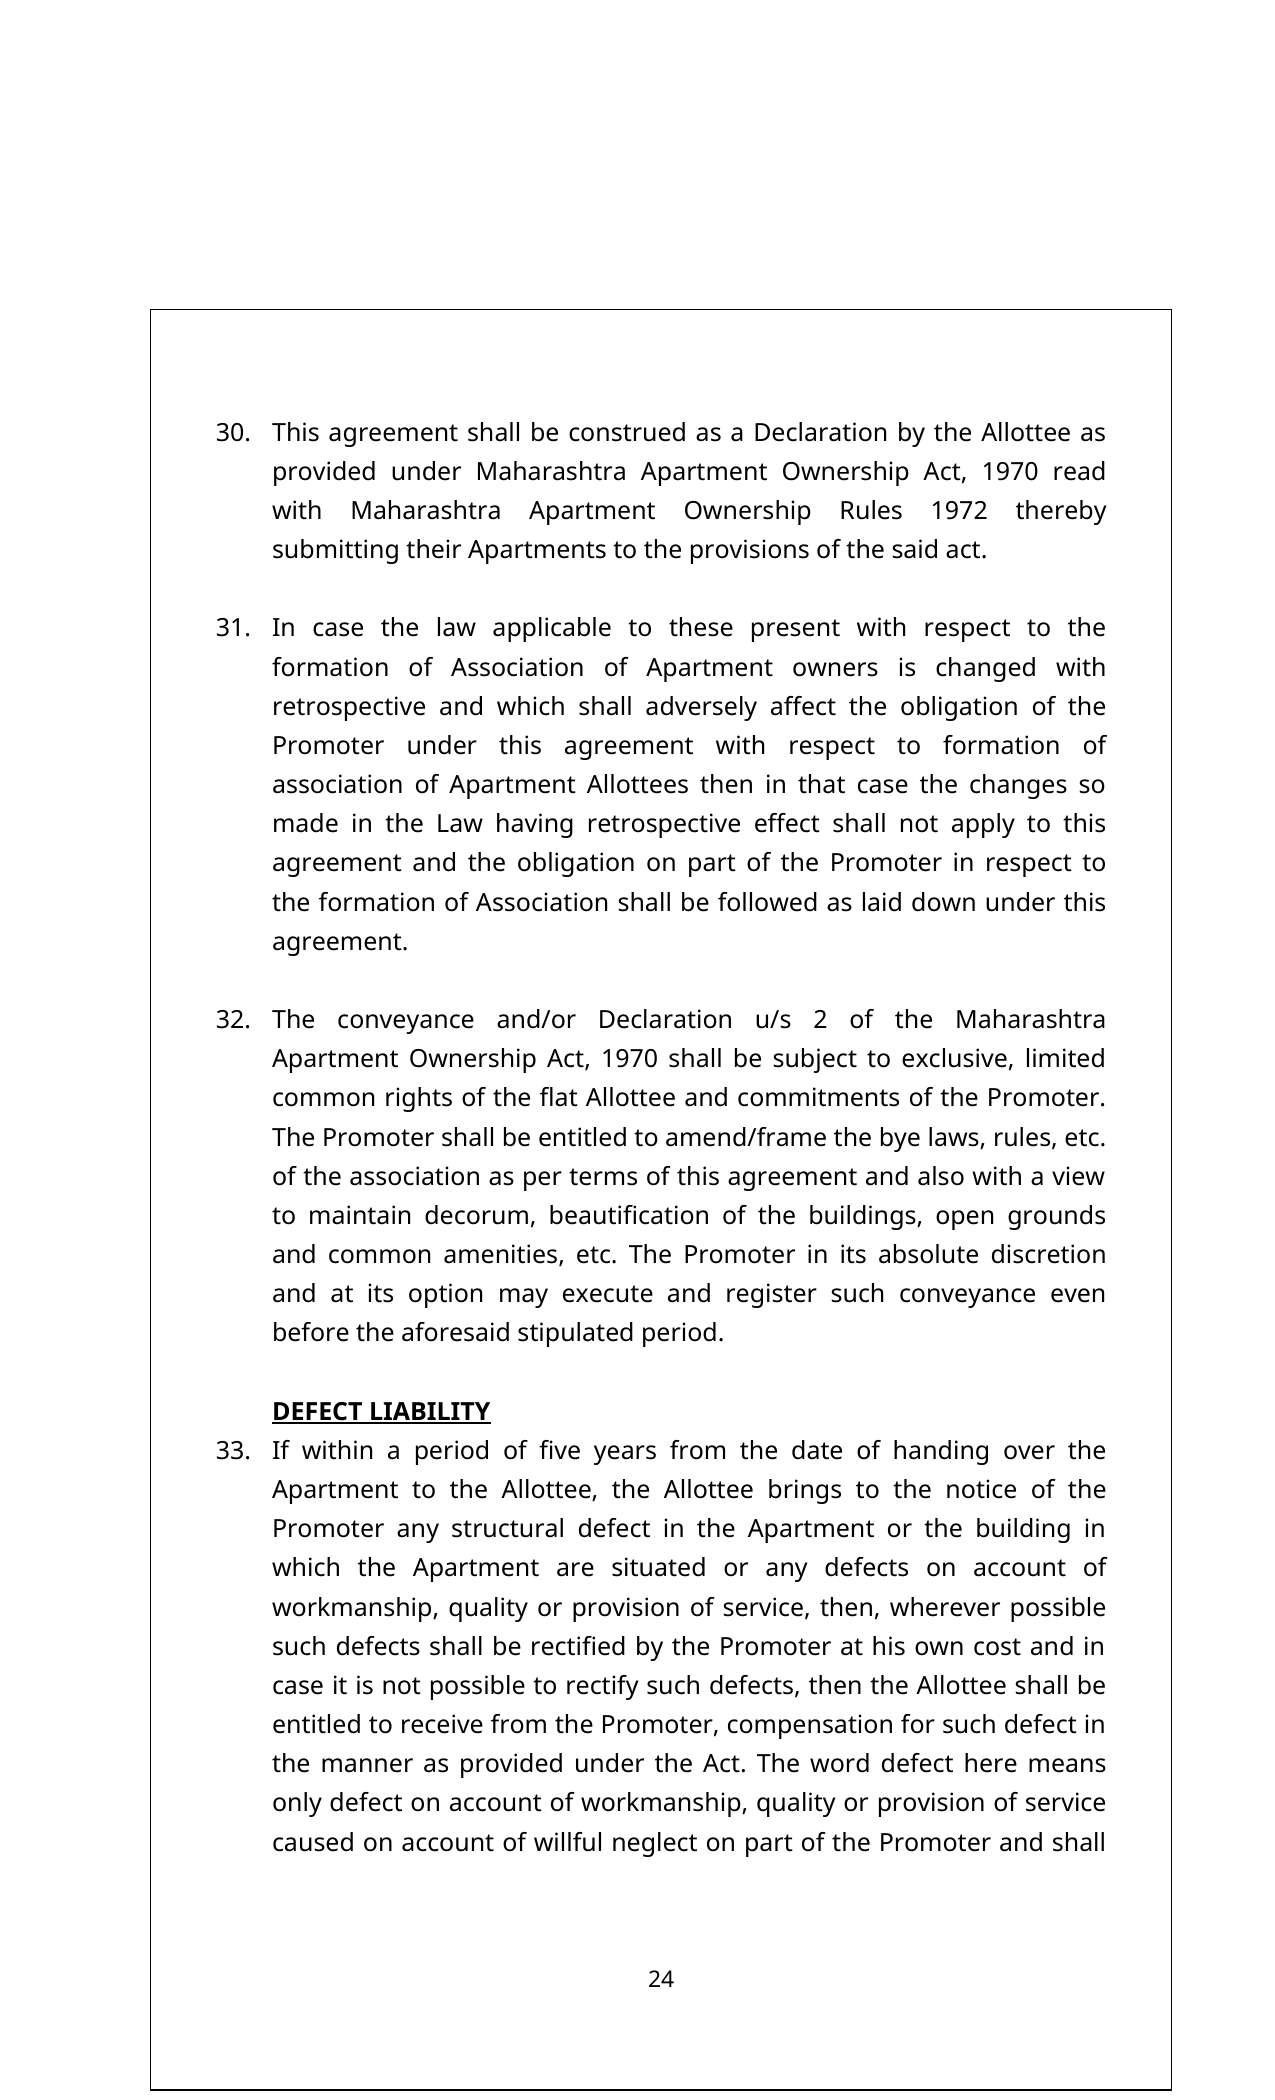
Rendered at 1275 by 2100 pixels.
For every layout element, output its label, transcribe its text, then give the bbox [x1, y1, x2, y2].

list This agreement shall be construed as a Declaration by the Allottee as provided under Maharashtra Apartment Ownership Act, 1970 read with Maharashtra Apartment Ownership Rules 1972 thereby submitting their Apartments to the provisions of the said act. [216, 414, 1107, 566]
list The conveyance and/or Declaration u/s 2 of the Maharashtra Apartment Ownership Act, 1970 shall be subject to exclusive, limited common rights of the flat Allottee and commitments of the Promoter. The Promoter shall be entitled to amend/frame the bye laws, rules, etc. of the association as per terms of this agreement and also with a view to maintain decorum, beautification of the buildings, open grounds and common amenities, etc. The Promoter in its absolute discretion and at its option may execute and register such conveyance even before the aforesaid stipulated period. [216, 1002, 1107, 1349]
text DEFECT LIABILITY [216, 1393, 1107, 1427]
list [216, 1432, 1107, 1858]
list In case the law applicable to these present with respect to the formation of Association of Apartment owners is changed with retrospective and which shall adversely affect the obligation of the Promoter under this agreement with respect to formation of association of Apartment Allottees then in that case the changes so made in the Law having retrospective effect shall not apply to this agreement and the obligation on part of the Promoter in respect to the formation of Association shall be followed as laid down under this agreement. [216, 610, 1107, 957]
